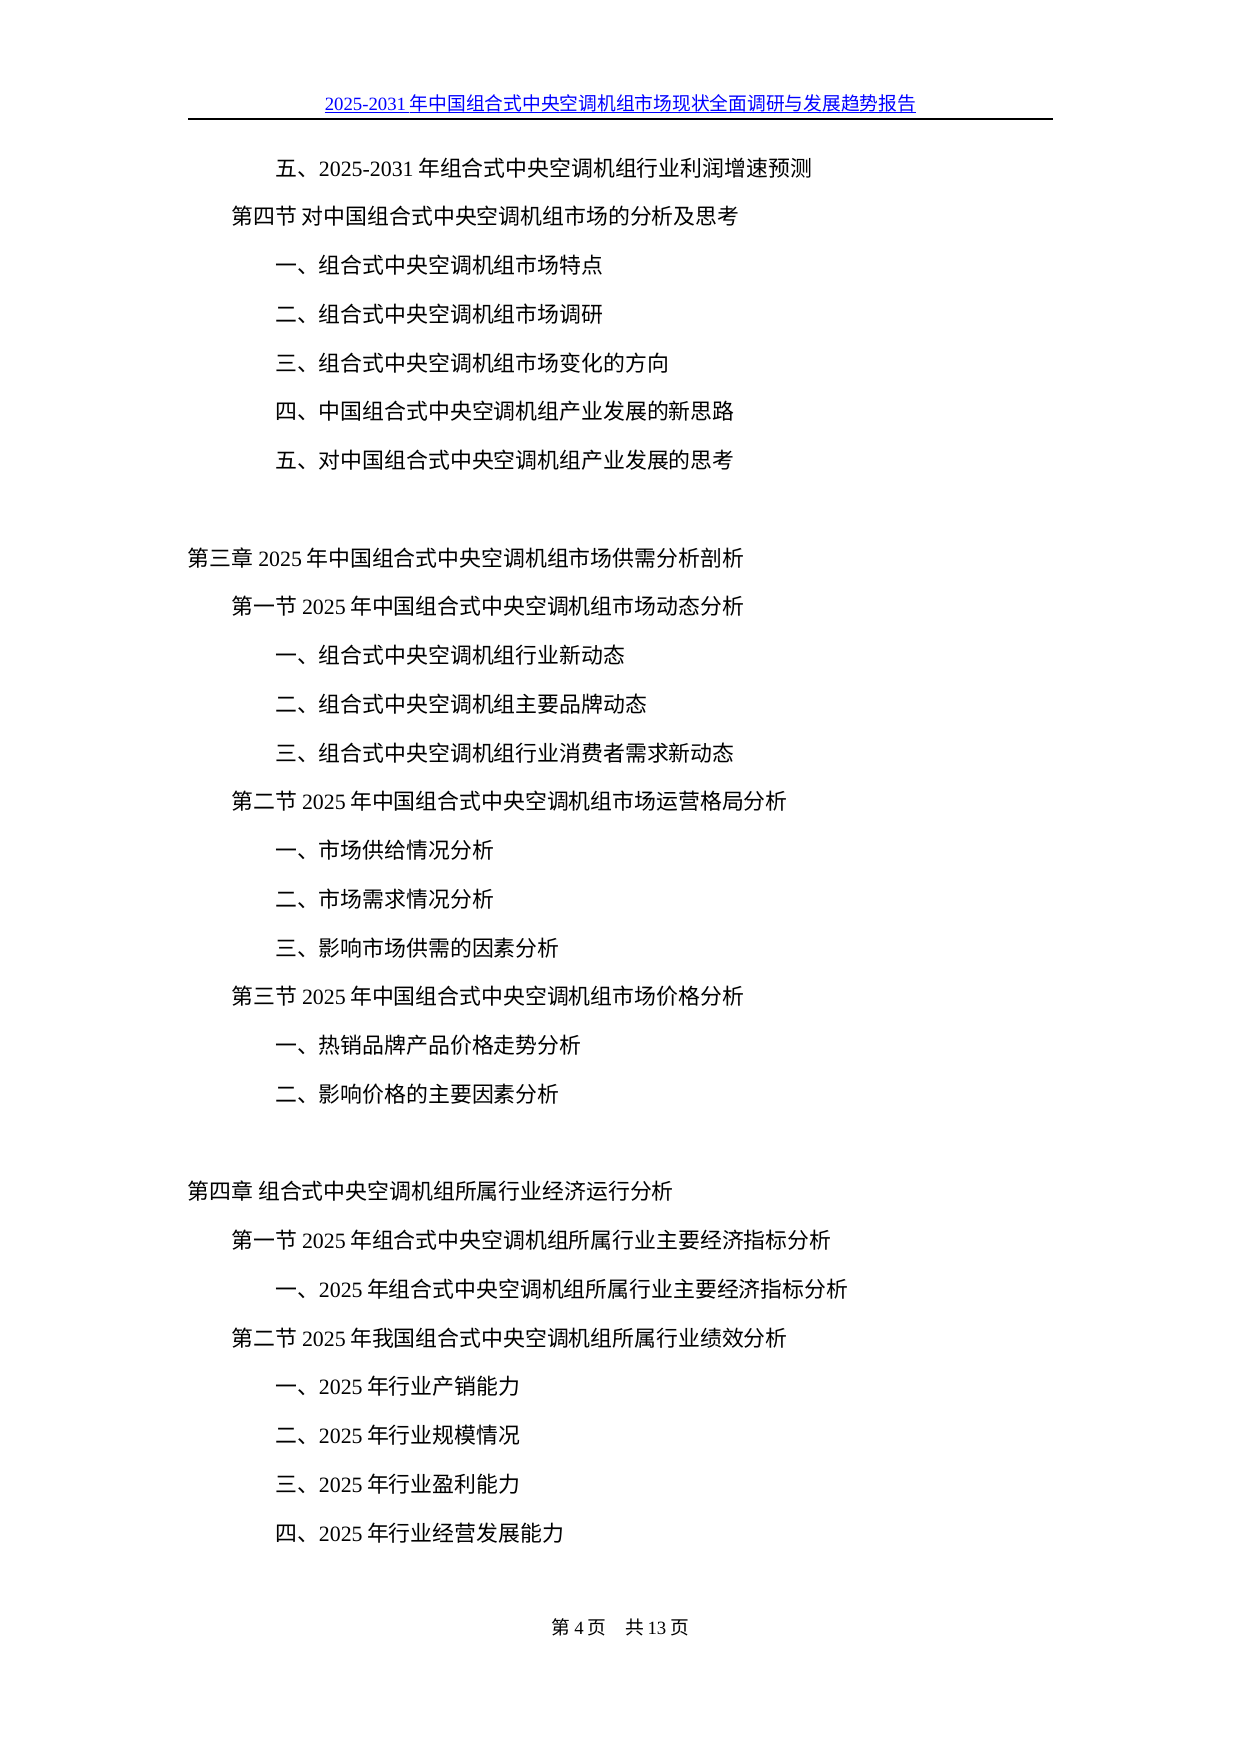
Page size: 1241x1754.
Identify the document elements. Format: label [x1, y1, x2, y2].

text [187, 150, 1053, 1548]
